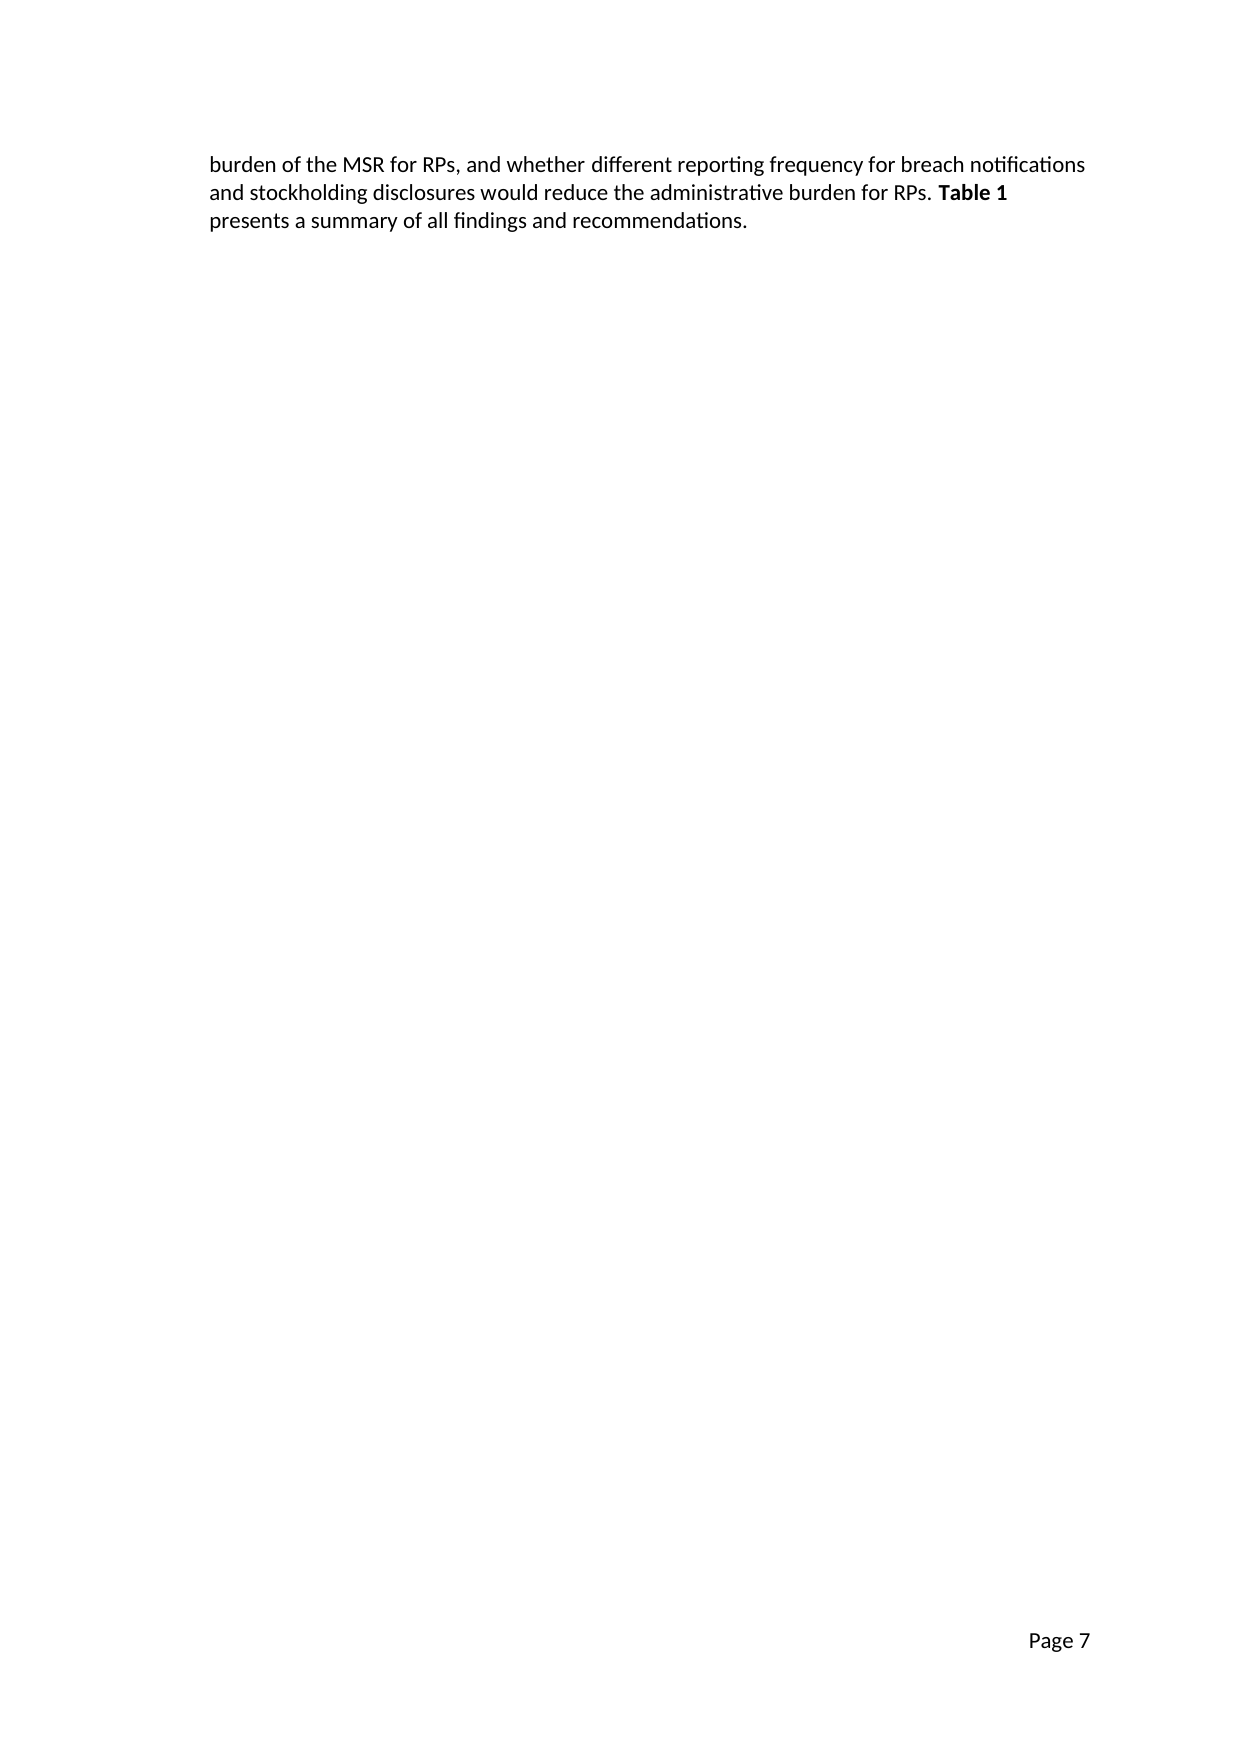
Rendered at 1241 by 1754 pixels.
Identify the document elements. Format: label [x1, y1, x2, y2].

list [150, 150, 1090, 234]
